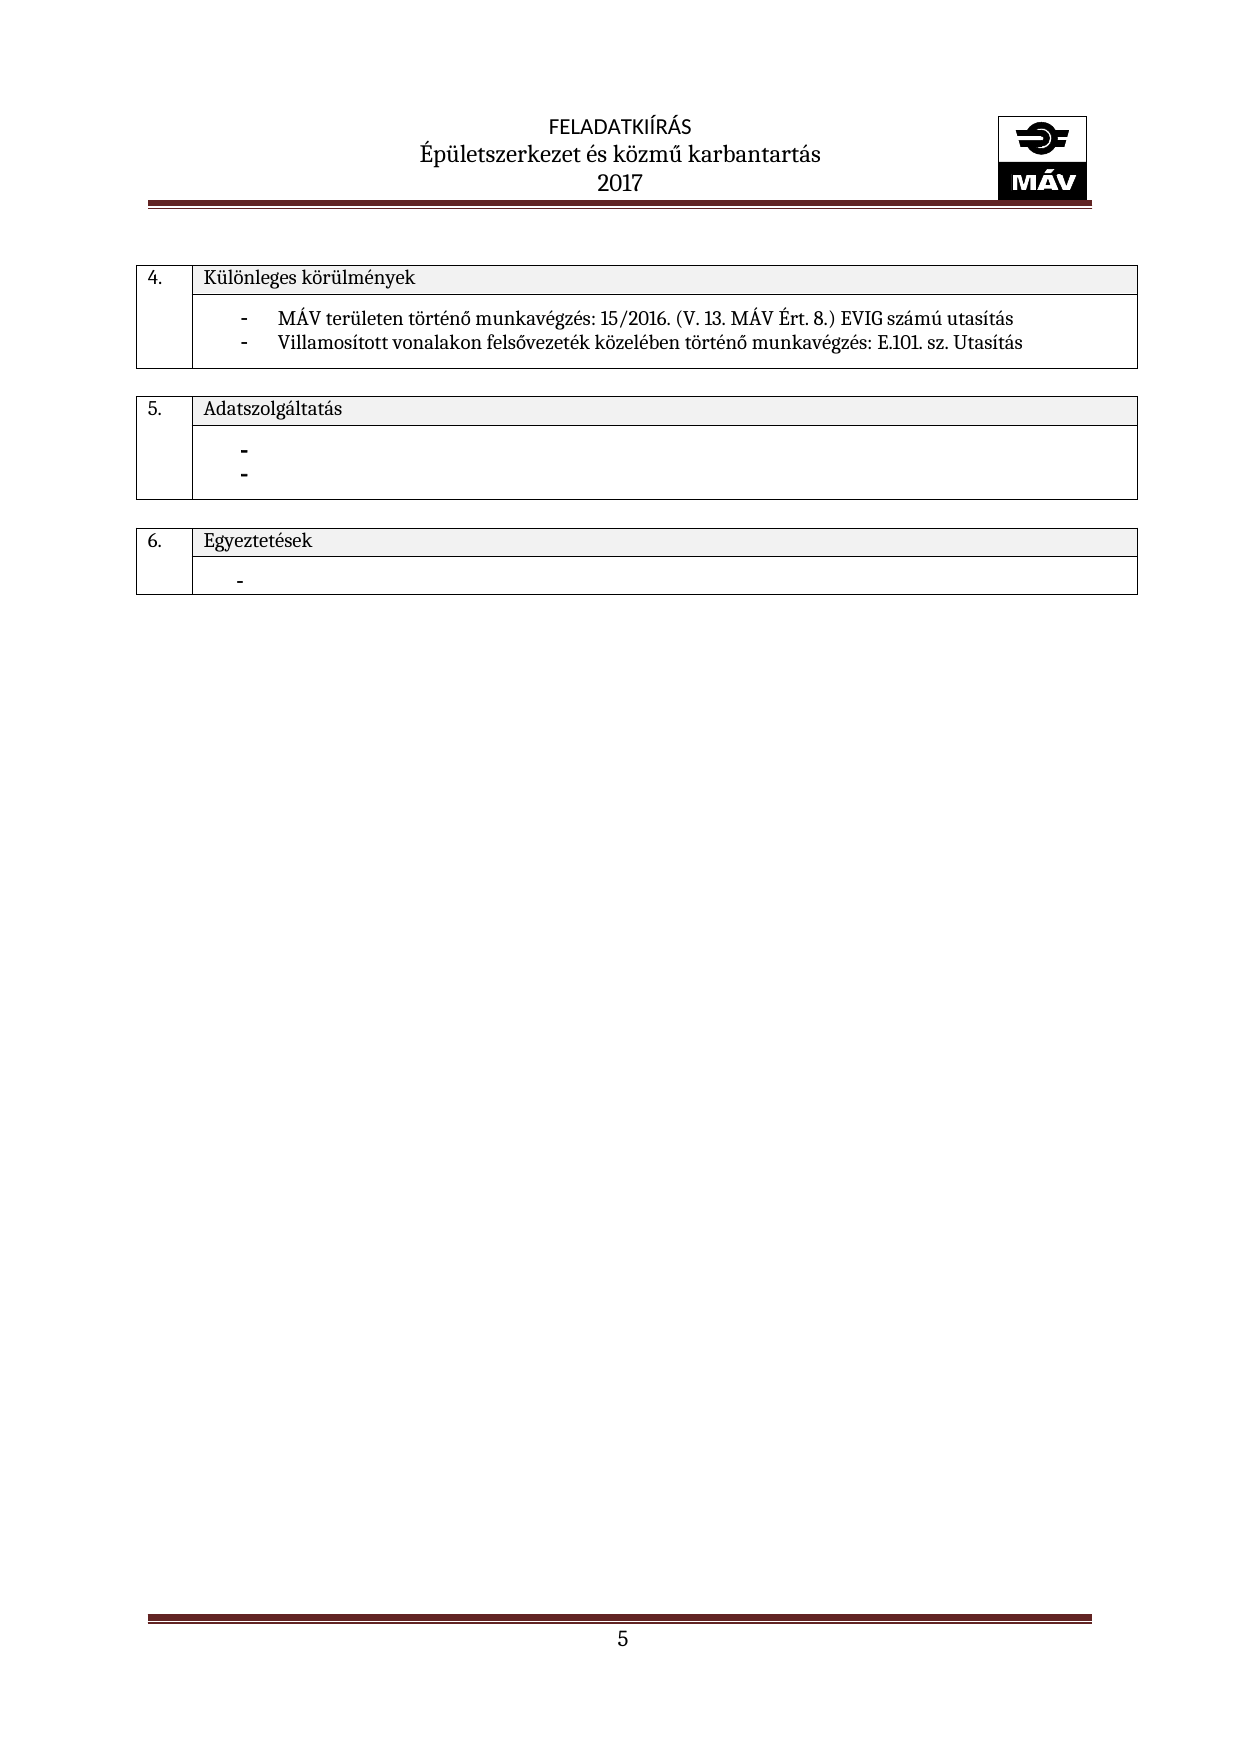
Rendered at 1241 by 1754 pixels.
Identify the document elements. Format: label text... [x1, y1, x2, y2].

table_cell [193, 557, 1137, 594]
table_cell MÁV területen történő munkavégzés: 15/2016. (V. 13. MÁV Ért. 8.) EVIG számú utasítás Villamosított vonalakon felsővezeték közelében történő munkavégzés: E.101. sz. Utasítás [193, 295, 1137, 367]
table_header 4. [137, 266, 192, 367]
table_header 5. [137, 397, 192, 499]
table_header 6. [137, 529, 192, 594]
table_header Különleges körülmények [193, 266, 1137, 293]
table_header Egyeztetések [193, 529, 1137, 556]
table_cell [193, 426, 1137, 499]
table_header Adatszolgáltatás [193, 397, 1137, 425]
